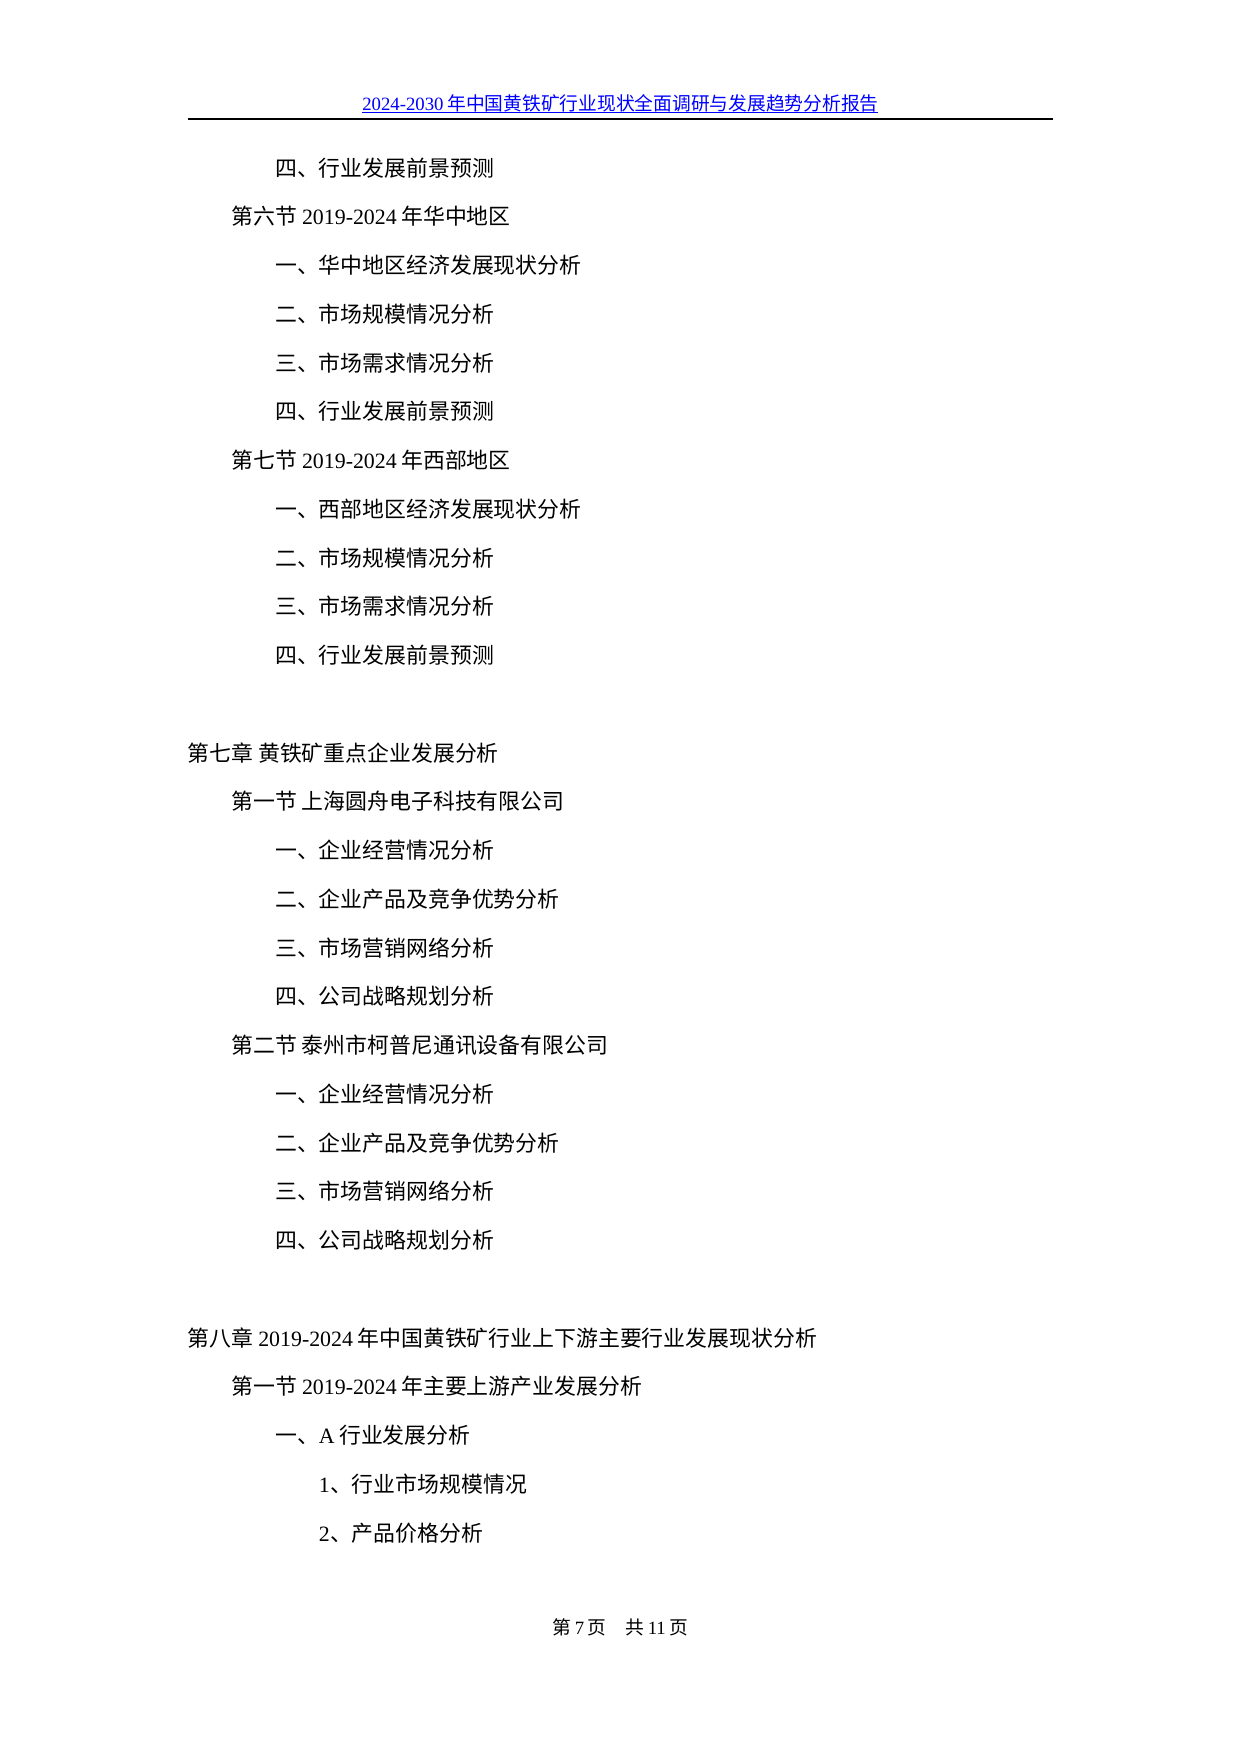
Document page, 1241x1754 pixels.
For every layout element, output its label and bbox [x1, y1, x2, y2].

text [187, 150, 1053, 1548]
